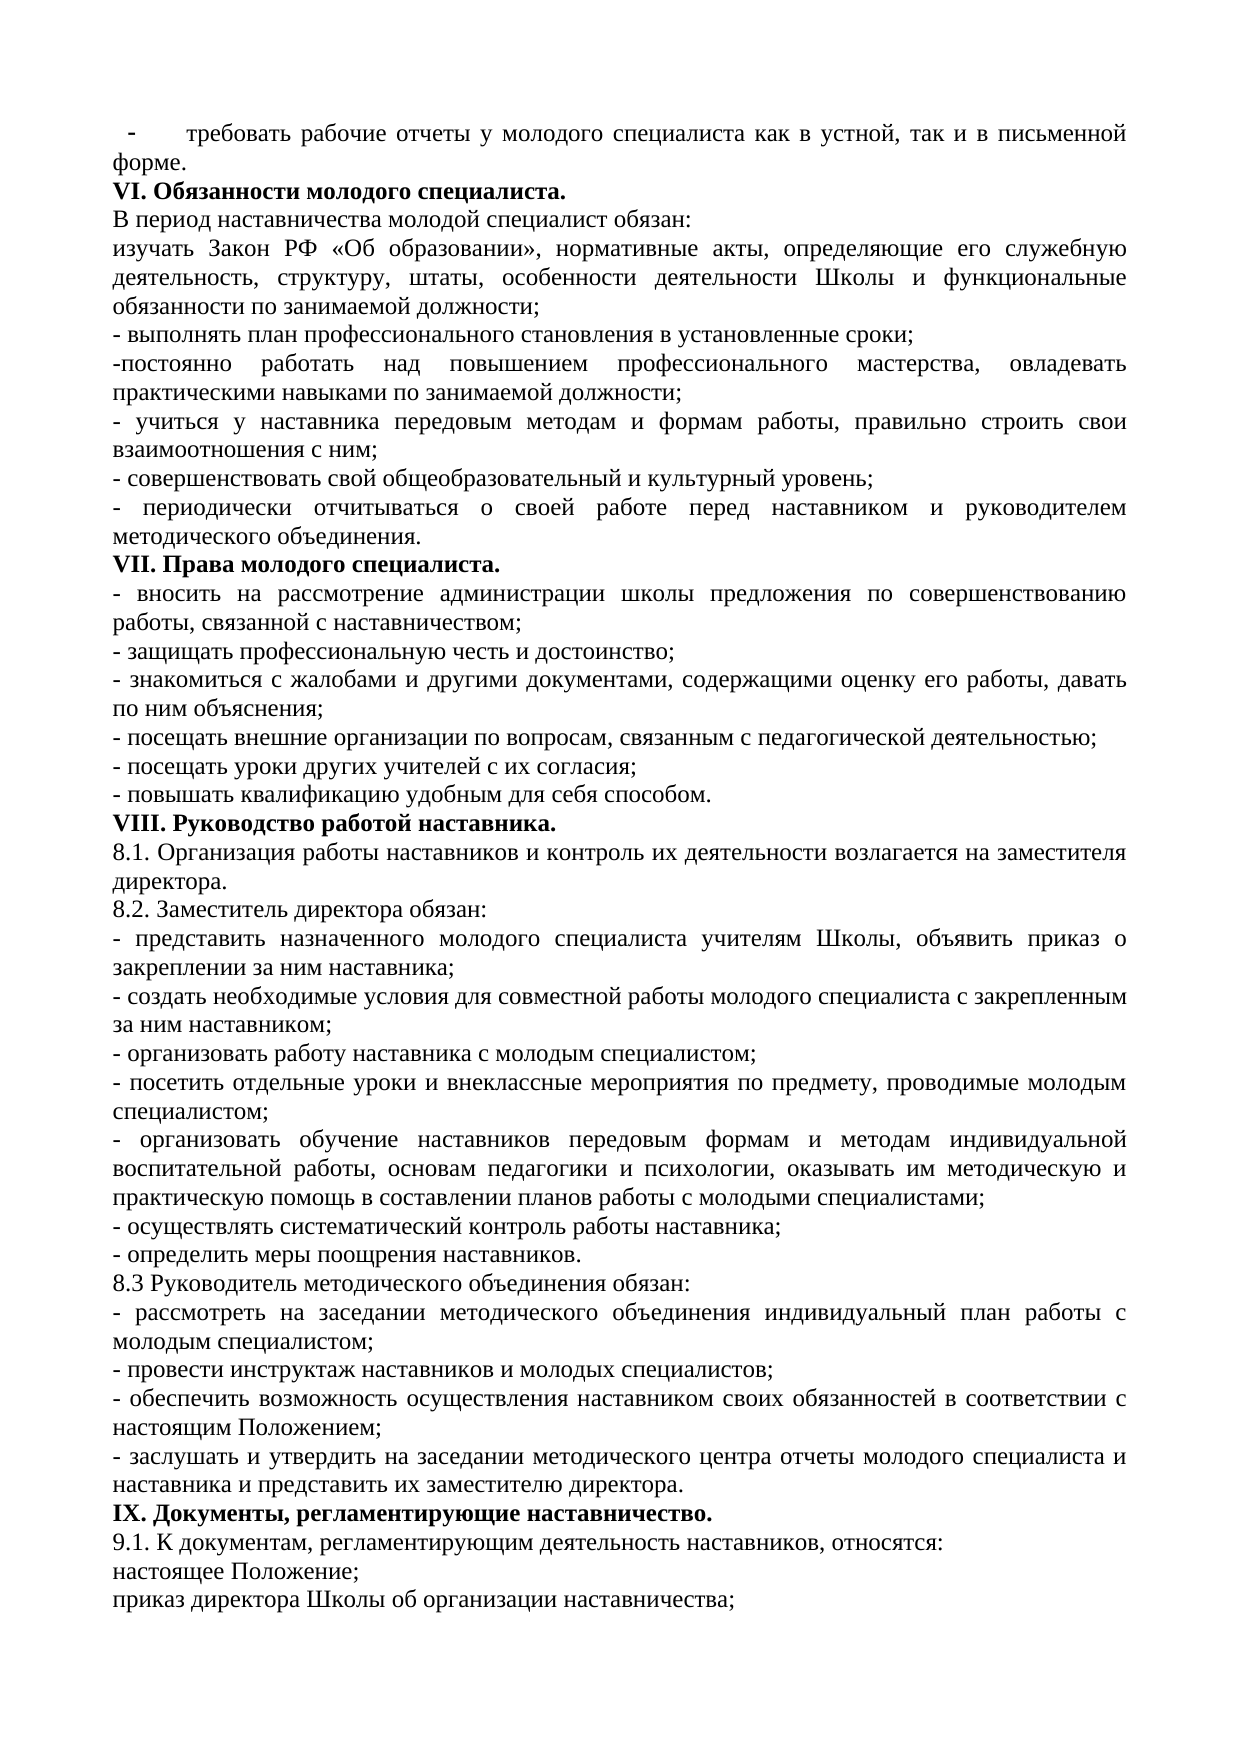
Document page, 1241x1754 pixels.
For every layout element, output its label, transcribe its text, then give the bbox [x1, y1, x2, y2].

text VIII. Руководство работой наставника. [112, 808, 1128, 837]
text - посетить отдельные уроки и внеклассные мероприятия по предмету, проводимые молодым специалистом; [112, 1067, 1128, 1124]
text - обеспечить возможность осуществления наставником своих обязанностей в соответствии с настоящим Положением; [112, 1383, 1128, 1441]
text 9.1. К документам, регламентирующим деятельность наставников, относятся: [112, 1527, 1128, 1556]
text - повышать квалификацию удобным для себя способом. [112, 779, 1128, 808]
text 8.3 Руководитель методического объединения обязан: [112, 1268, 1128, 1297]
text настоящее Положение; [112, 1556, 1128, 1584]
text изучать Закон РФ «Об образовании», нормативные акты, определяющие его служебную деятельность, структуру, штаты, особенности деятельности Школы и функциональные обязанности по занимаемой должности; [112, 233, 1128, 319]
text - периодически отчитываться о своей работе перед наставником и руководителем методического объединения. [112, 492, 1128, 549]
text - учиться у наставника передовым методам и формам работы, правильно строить свои взаимоотношения с ним; [112, 406, 1128, 463]
text - представить назначенного молодого специалиста учителям Школы, объявить приказ о закреплении за ним наставника; [112, 923, 1128, 981]
text - посещать внешние организации по вопросам, связанным с педагогической деятельностью; [112, 722, 1128, 751]
text - создать необходимые условия для совместной работы молодого специалиста с закрепленным за ним наставником; [112, 981, 1128, 1038]
text - вносить на рассмотрение администрации школы предложения по совершенствованию работы, связанной с наставничеством; [112, 578, 1128, 636]
text - определить меры поощрения наставников. [112, 1239, 1128, 1268]
text - рассмотреть на заседании методического объединения индивидуальный план работы с молодым специалистом; [112, 1297, 1128, 1354]
text VII. Права молодого специалиста. [112, 549, 1128, 578]
list требовать рабочие отчеты у молодого специалиста как в устной, так и в письменной форме. [112, 118, 1128, 176]
text 8.2. Заместитель директора обязан: [112, 894, 1128, 923]
text - знакомиться с жалобами и другими документами, содержащими оценку его работы, давать по ним объяснения; [112, 664, 1128, 722]
text - организовать работу наставника с молодым специалистом; [112, 1038, 1128, 1067]
text 8.1. Организация работы наставников и контроль их деятельности возлагается на заместителя директора. [112, 837, 1128, 894]
text В период наставничества молодой специалист обязан: [112, 204, 1128, 233]
text - защищать профессиональную честь и достоинство; [112, 636, 1128, 664]
text - провести инструктаж наставников и молодых специалистов; [112, 1354, 1128, 1383]
text - организовать обучение наставников передовым формам и методам индивидуальной воспитательной работы, основам педагогики и психологии, оказывать им методическую и практическую помощь в составлении планов работы с молодыми специалистами; [112, 1124, 1128, 1211]
text - выполнять план профессионального становления в установленные сроки; [112, 319, 1128, 348]
text - осуществлять систематический контроль работы наставника; [112, 1211, 1128, 1239]
text - совершенствовать свой общеобразовательный и культурный уровень; [112, 463, 1128, 492]
text - заслушать и утвердить на заседании методического центра отчеты молодого специалиста и наставника и представить их заместителю директора. [112, 1441, 1128, 1498]
text приказ директора Школы об организации наставничества; [112, 1584, 1128, 1613]
text IX. Документы, регламентирующие наставничество. [112, 1498, 1128, 1527]
text -постоянно работать над повышением профессионального мастерства, овладевать практическими навыками по занимаемой должности; [112, 348, 1128, 406]
text VI. Обязанности молодого специалиста. [112, 176, 1128, 204]
text - посещать уроки других учителей с их согласия; [112, 751, 1128, 779]
